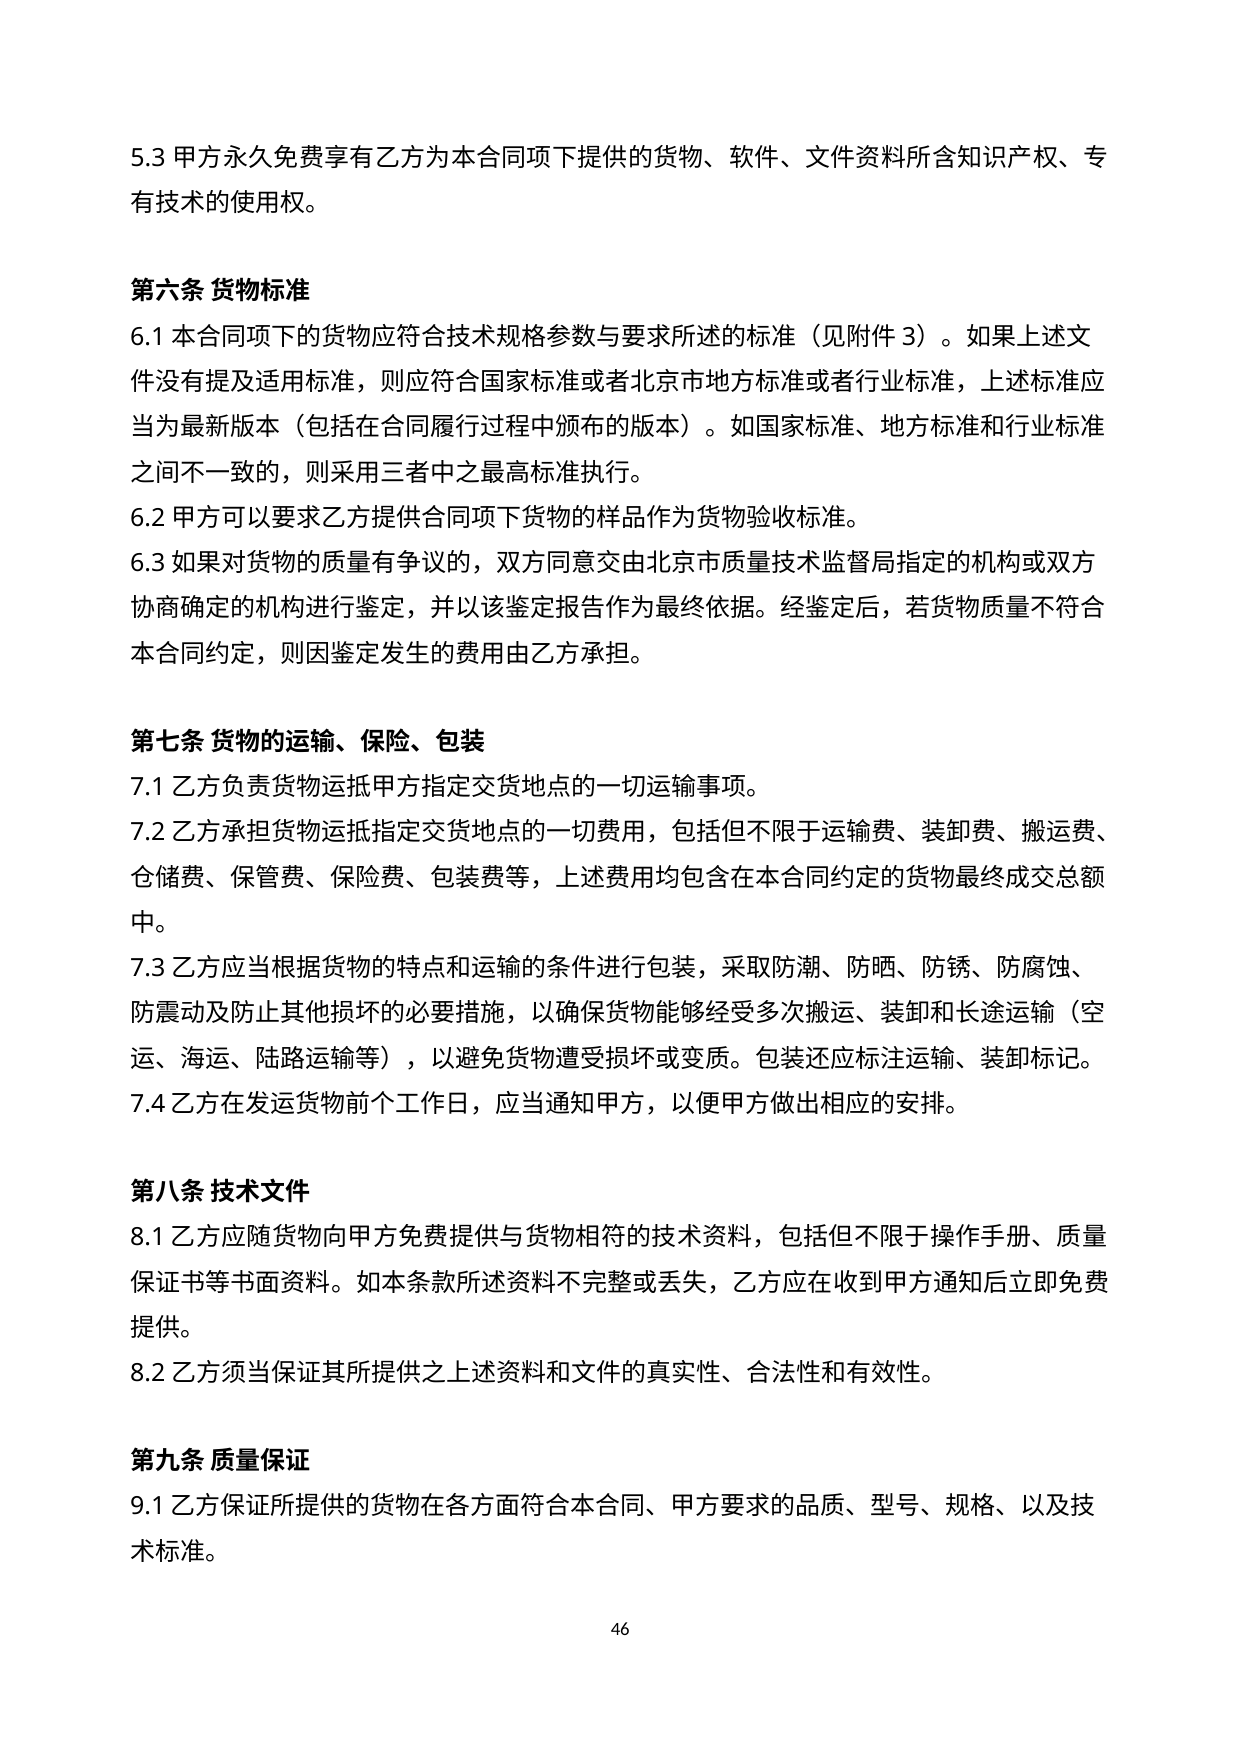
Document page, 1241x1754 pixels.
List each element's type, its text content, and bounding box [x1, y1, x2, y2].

text 7.4乙方在发运货物前个工作日，应当通知甲方，以便甲方做出相应的安排。 [130, 1083, 1110, 1120]
text 6.1 本合同项下的货物应符合技术规格参数与要求所述的标准（见附件3）。如果上述文件没有提及适用标准，则应符合国家标准或者北京市地方标准或者行业标准，上述标准应当为最新版本（包括在合同履行过程中颁布的版本）。如国家标准、地方标准和行业标准之间不一致的，则采用三者中之最高标准执行。 [130, 316, 1110, 488]
text 8.1乙方应随货物向甲方免费提供与货物相符的技术资料，包括但不限于操作手册、质量保证书等书面资料。如本条款所述资料不完整或丢失，乙方应在收到甲方通知后立即免费提供。 [130, 1217, 1110, 1343]
text 第九条 质量保证 [130, 1440, 1110, 1477]
text 7.1 乙方负责货物运抵甲方指定交货地点的一切运输事项。 [130, 766, 1110, 803]
text 第七条 货物的运输、保险、包装 [130, 721, 1110, 757]
text 第八条 技术文件 [130, 1171, 1110, 1208]
text 第六条 货物标准 [130, 271, 1110, 307]
text 9.1乙方保证所提供的货物在各方面符合本合同、甲方要求的品质、型号、规格、以及技术标准。 [130, 1486, 1110, 1567]
text 7.3 乙方应当根据货物的特点和运输的条件进行包装，采取防潮、防晒、防锈、防腐蚀、防震动及防止其他损坏的必要措施，以确保货物能够经受多次搬运、装卸和长途运输（空运、海运、陆路运输等），以避免货物遭受损坏或变质。包装还应标注运输、装卸标记。 [130, 948, 1110, 1074]
text 5.3 甲方永久免费享有乙方为本合同项下提供的货物、软件、文件资料所含知识产权、专有技术的使用权。 [130, 138, 1110, 219]
text 6.2 甲方可以要求乙方提供合同项下货物的样品作为货物验收标准。 [130, 497, 1110, 533]
text 8.2 乙方须当保证其所提供之上述资料和文件的真实性、合法性和有效性。 [130, 1353, 1110, 1389]
text 7.2 乙方承担货物运抵指定交货地点的一切费用，包括但不限于运输费、装卸费、搬运费、仓储费、保管费、保险费、包装费等，上述费用均包含在本合同约定的货物最终成交总额中。 [130, 812, 1110, 938]
text 6.3 如果对货物的质量有争议的，双方同意交由北京市质量技术监督局指定的机构或双方协商确定的机构进行鉴定，并以该鉴定报告作为最终依据。经鉴定后，若货物质量不符合本合同约定，则因鉴定发生的费用由乙方承担。 [130, 543, 1110, 669]
